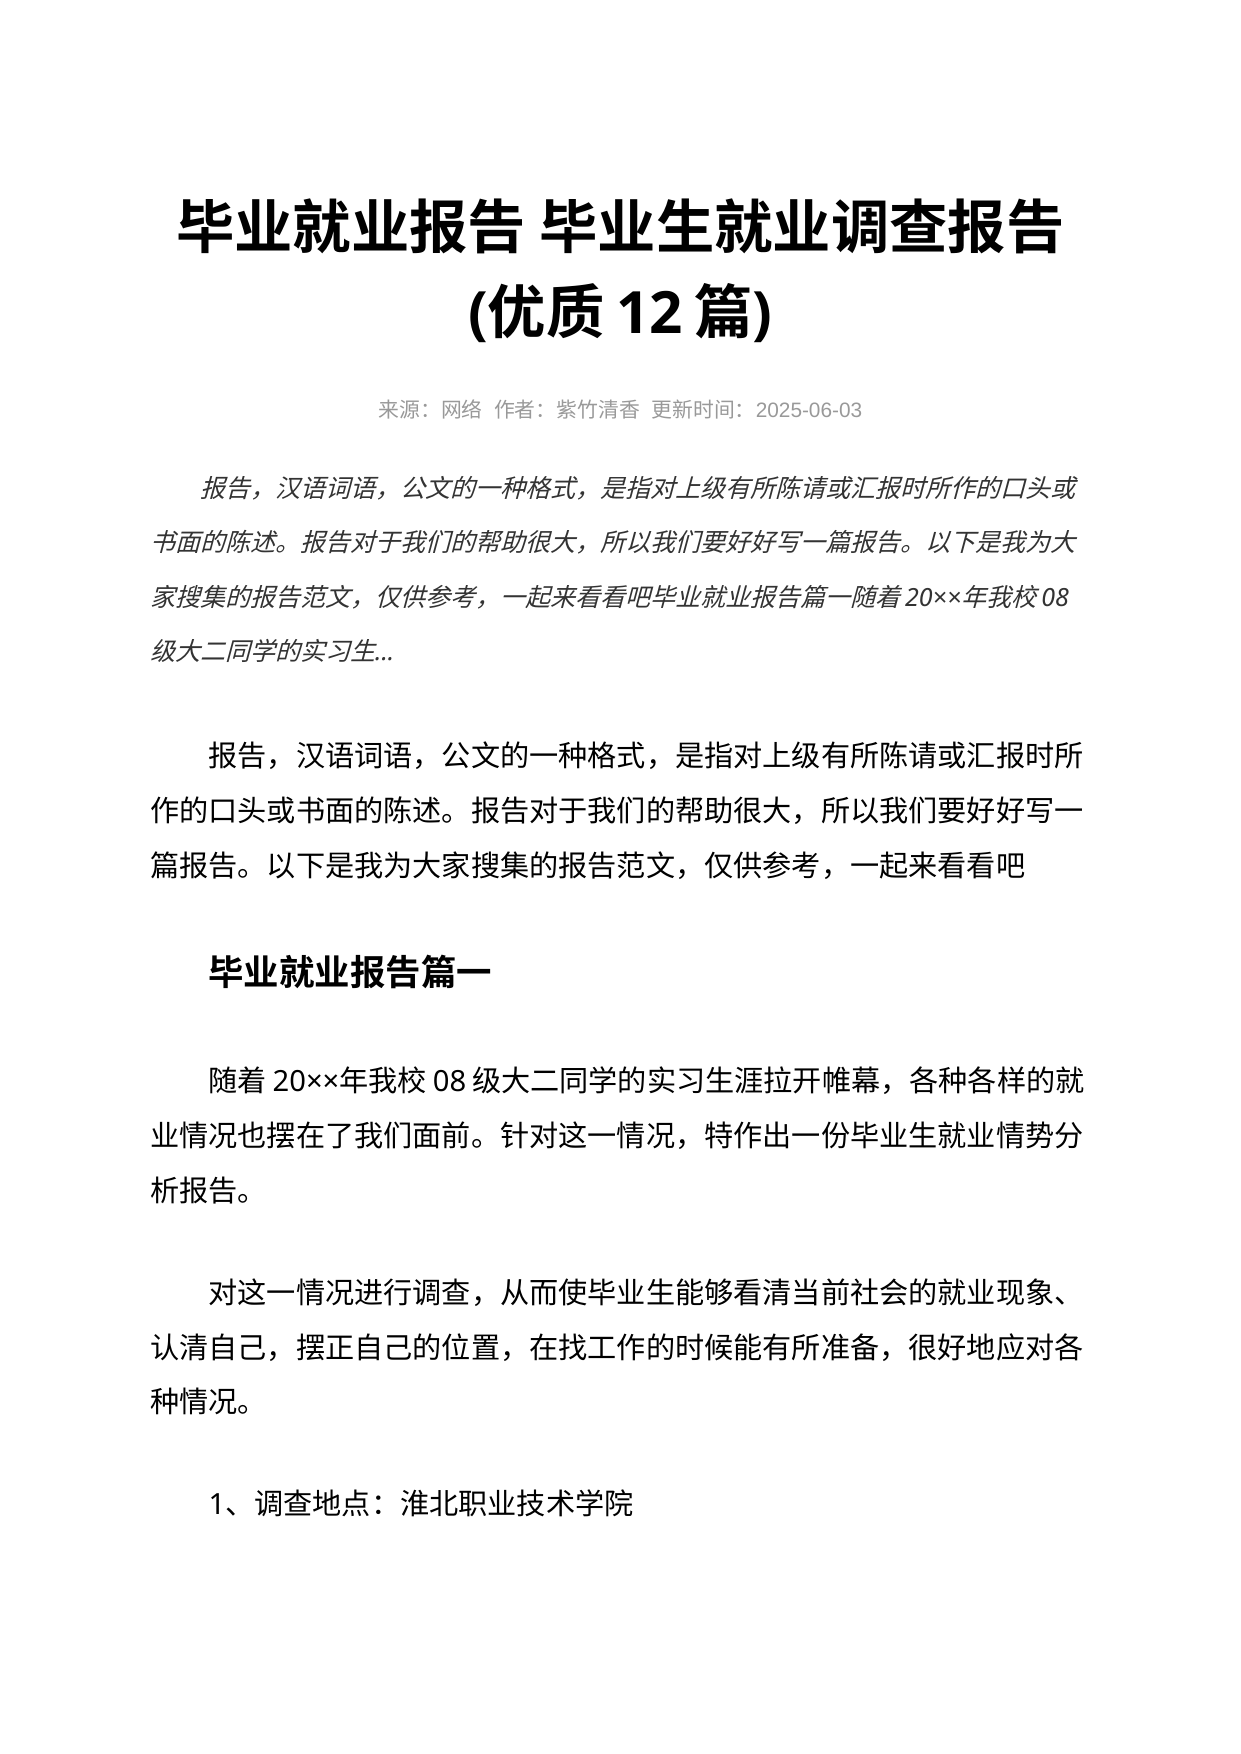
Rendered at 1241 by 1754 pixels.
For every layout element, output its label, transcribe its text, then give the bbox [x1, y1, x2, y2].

text 报告，汉语词语，公文的一种格式，是指对上级有所陈请或汇报时所作的口头或书面的陈述。报告对于我们的帮助很大，所以我们要好好写一篇报告。以下是我为大家搜集的报告范文，仅供参考，一起来看看吧毕业就业报告篇一随着20××年我校08级大二同学的实习生... [150, 468, 1090, 668]
text 报告，汉语词语，公文的一种格式，是指对上级有所陈请或汇报时所作的口头或书面的陈述。报告对于我们的帮助很大，所以我们要好好写一篇报告。以下是我为大家搜集的报告范文，仅供参考，一起来看看吧 [150, 733, 1090, 885]
text 来源：网络 作者：紫竹清香 更新时间：2025-06-03 [150, 397, 1090, 421]
text 1、调查地点：淮北职业技术学院 [150, 1481, 1090, 1523]
text 对这一情况进行调查，从而使毕业生能够看清当前社会的就业现象、认清自己，摆正自己的位置，在找工作的时候能有所准备，很好地应对各种情况。 [150, 1269, 1090, 1421]
text 随着20××年我校08级大二同学的实习生涯拉开帷幕，各种各样的就业情况也摆在了我们面前。针对这一情况，特作出一份毕业生就业情势分析报告。 [150, 1058, 1090, 1210]
text 毕业就业报告篇一 [150, 944, 1090, 995]
subtitle 毕业就业报告 毕业生就业调查报告(优质12篇) [150, 181, 1090, 351]
